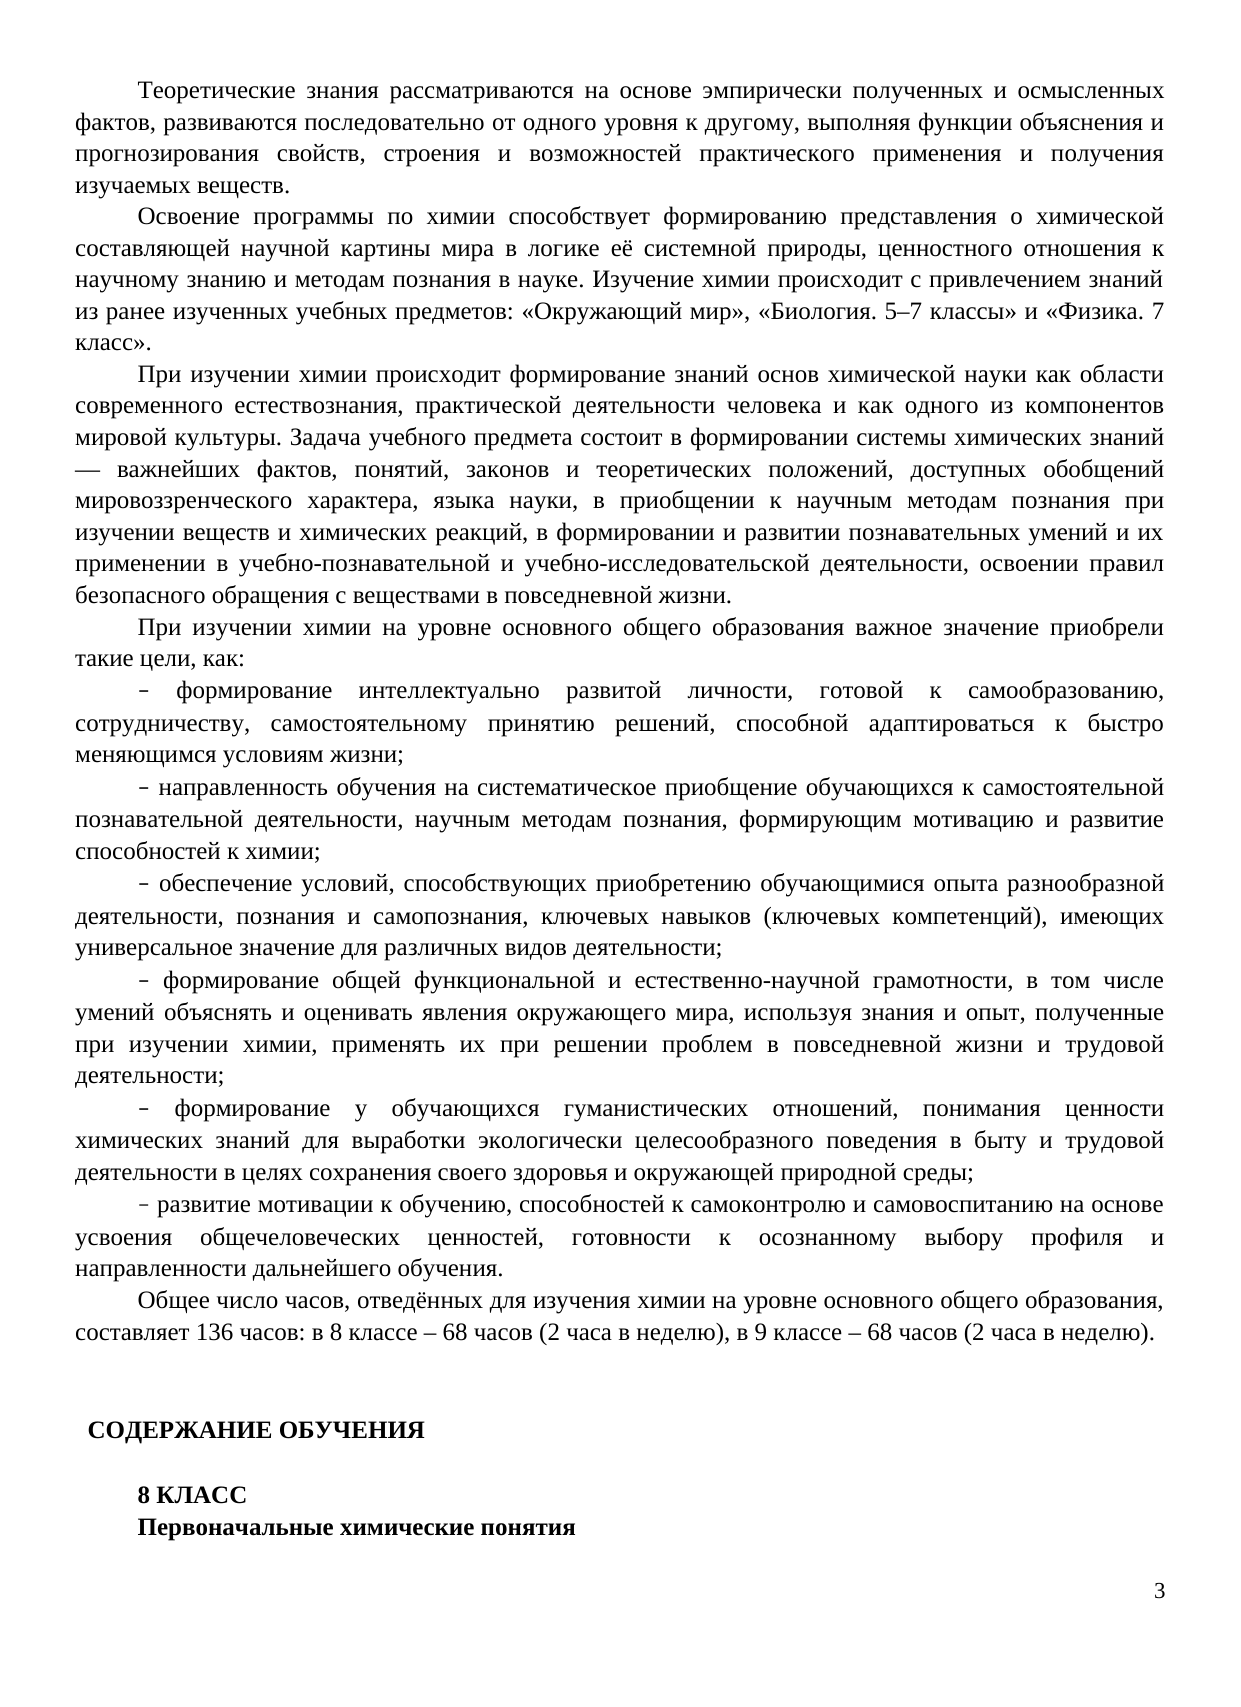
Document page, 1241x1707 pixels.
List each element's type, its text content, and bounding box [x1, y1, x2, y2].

text – развитие мотивации к обучению, способностей к самоконтролю и самовоспитанию на основе усвоения общечеловеческих ценностей, готовности к осознанному выбору профиля и направленности дальнейшего обучения. [75, 1188, 1165, 1282]
text При изучении химии на уровне основного общего образования важное значение приобрели такие цели, как: [75, 612, 1165, 672]
text – формирование общей функциональной и естественно-научной грамотности, в том числе умений объяснять и оценивать явления окружающего мира, используя знания и опыт, полученные при изучении химии, применять их при решении проблем в повседневной жизни и трудовой деятельности; [75, 964, 1165, 1089]
text 8 КЛАСС [75, 1480, 1165, 1509]
text Первоначальные химические понятия [75, 1512, 1165, 1541]
text – формирование интеллектуально развитой личности, готовой к самообразованию, сотрудничеству, самостоятельному принятию решений, способной адаптироваться к быстро меняющимся условиям жизни; [75, 675, 1165, 768]
text Освоение программы по химии способствует формированию представления о химической составляющей научной картины мира в логике её системной природы, ценностного отношения к научному знанию и методам познания в науке. Изучение химии происходит с привлечением знаний из ранее изученных учебных предметов: «Окружающий мир», «Биология. 5–7 классы» и «Физика. 7 класс». [75, 201, 1165, 356]
text – обеспечение условий, способствующих приобретению обучающимися опыта разнообразной деятельности, познания и самопознания, ключевых навыков (ключевых компетенций), имеющих универсальное значение для различных видов деятельности; [75, 868, 1165, 961]
text Общее число часов, отведённых для изучения химии на уровне основного общего образования, составляет 136 часов: в 8 классе – 68 часов (2 часа в неделю), в 9 классе – 68 часов (2 часа в неделю). [75, 1285, 1165, 1345]
text При изучении химии происходит формирование знаний основ химической науки как области современного естествознания, практической деятельности человека и как одного из компонентов мировой культуры. Задача учебного предмета состоит в формировании системы химических знаний — важнейших фактов, понятий, законов и теоретических положений, доступных обобщений мировоззренческого характера, языка науки, в приобщении к научным методам познания при изучении веществ и химических реакций, в формировании и развитии познавательных умений и их применении в учебно-познавательной и учебно-исследовательской деятельности, освоении правил безопасного обращения с веществами в повседневной жизни. [75, 359, 1165, 609]
text – формирование у обучающихся гуманистических отношений, понимания ценности химических знаний для выработки экологически целесообразного поведения в быту и трудовой деятельности в целях сохранения своего здоровья и окружающей природной среды; [75, 1092, 1165, 1186]
text СОДЕРЖАНИЕ ОБУЧЕНИЯ [87, 1415, 1165, 1444]
text Теоретические знания рассматриваются на основе эмпирически полученных и осмысленных фактов, развиваются последовательно от одного уровня к другому, выполняя функции объяснения и прогнозирования свойств, строения и возможностей практического применения и получения изучаемых веществ. [75, 75, 1165, 198]
text – направленность обучения на систематическое приобщение обучающихся к самостоятельной познавательной деятельности, научным методам познания, формирующим мотивацию и развитие способностей к химии; [75, 771, 1165, 865]
